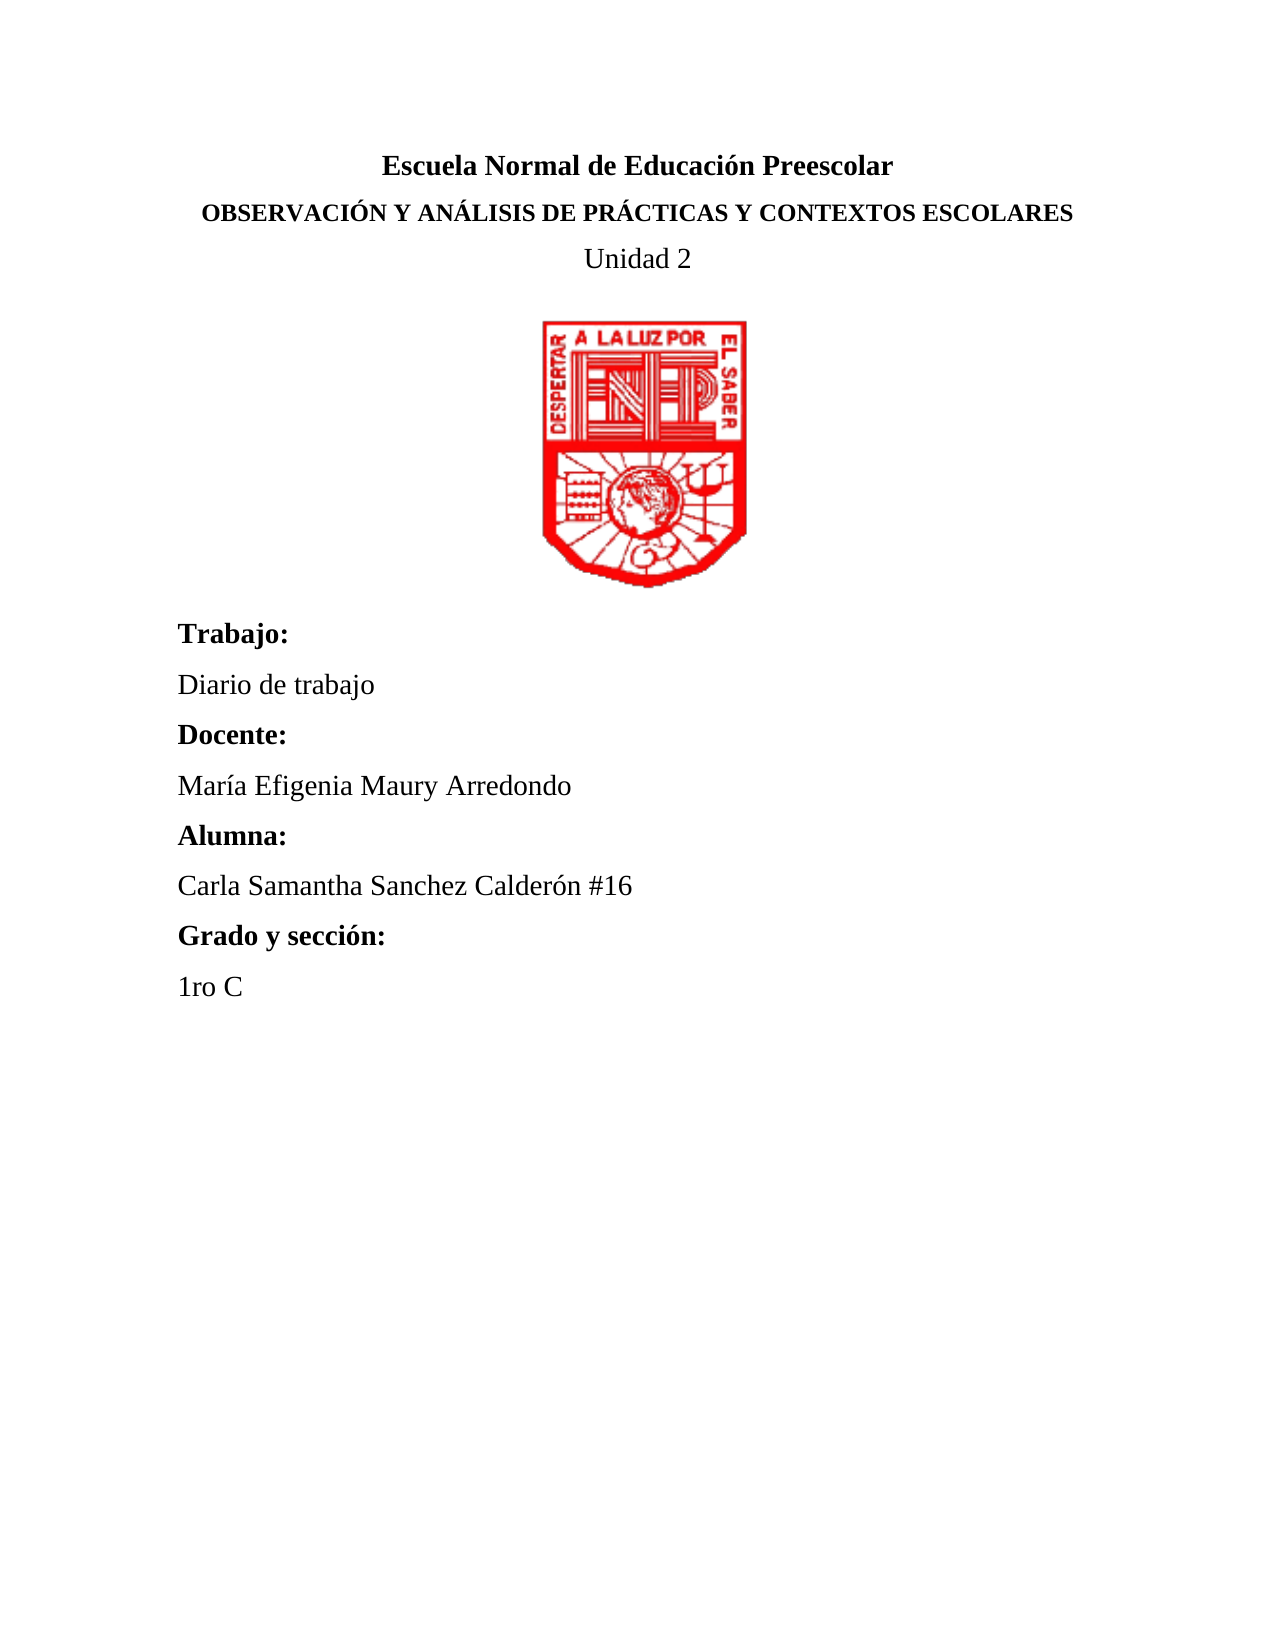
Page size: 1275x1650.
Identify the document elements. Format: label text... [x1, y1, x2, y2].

text Unidad 2 [177, 241, 1098, 274]
text Carla Samantha Sanchez Calderón #16 [177, 868, 1098, 902]
text Escuela Normal de Educación Preescolar [177, 148, 1098, 181]
text María Efigenia Maury Arredondo [177, 768, 1098, 801]
text Trabajo: [177, 617, 1098, 650]
picture [452, 316, 823, 592]
text OBSERVACIÓN Y ANÁLISIS DE PRÁCTICAS Y CONTEXTOS ESCOLARES [177, 198, 1098, 227]
text Docente: [177, 717, 1098, 751]
text Grado y sección: [177, 918, 1098, 952]
text Diario de trabajo [177, 667, 1098, 701]
text 1ro C [177, 969, 1098, 1002]
text Alumna: [177, 818, 1098, 851]
